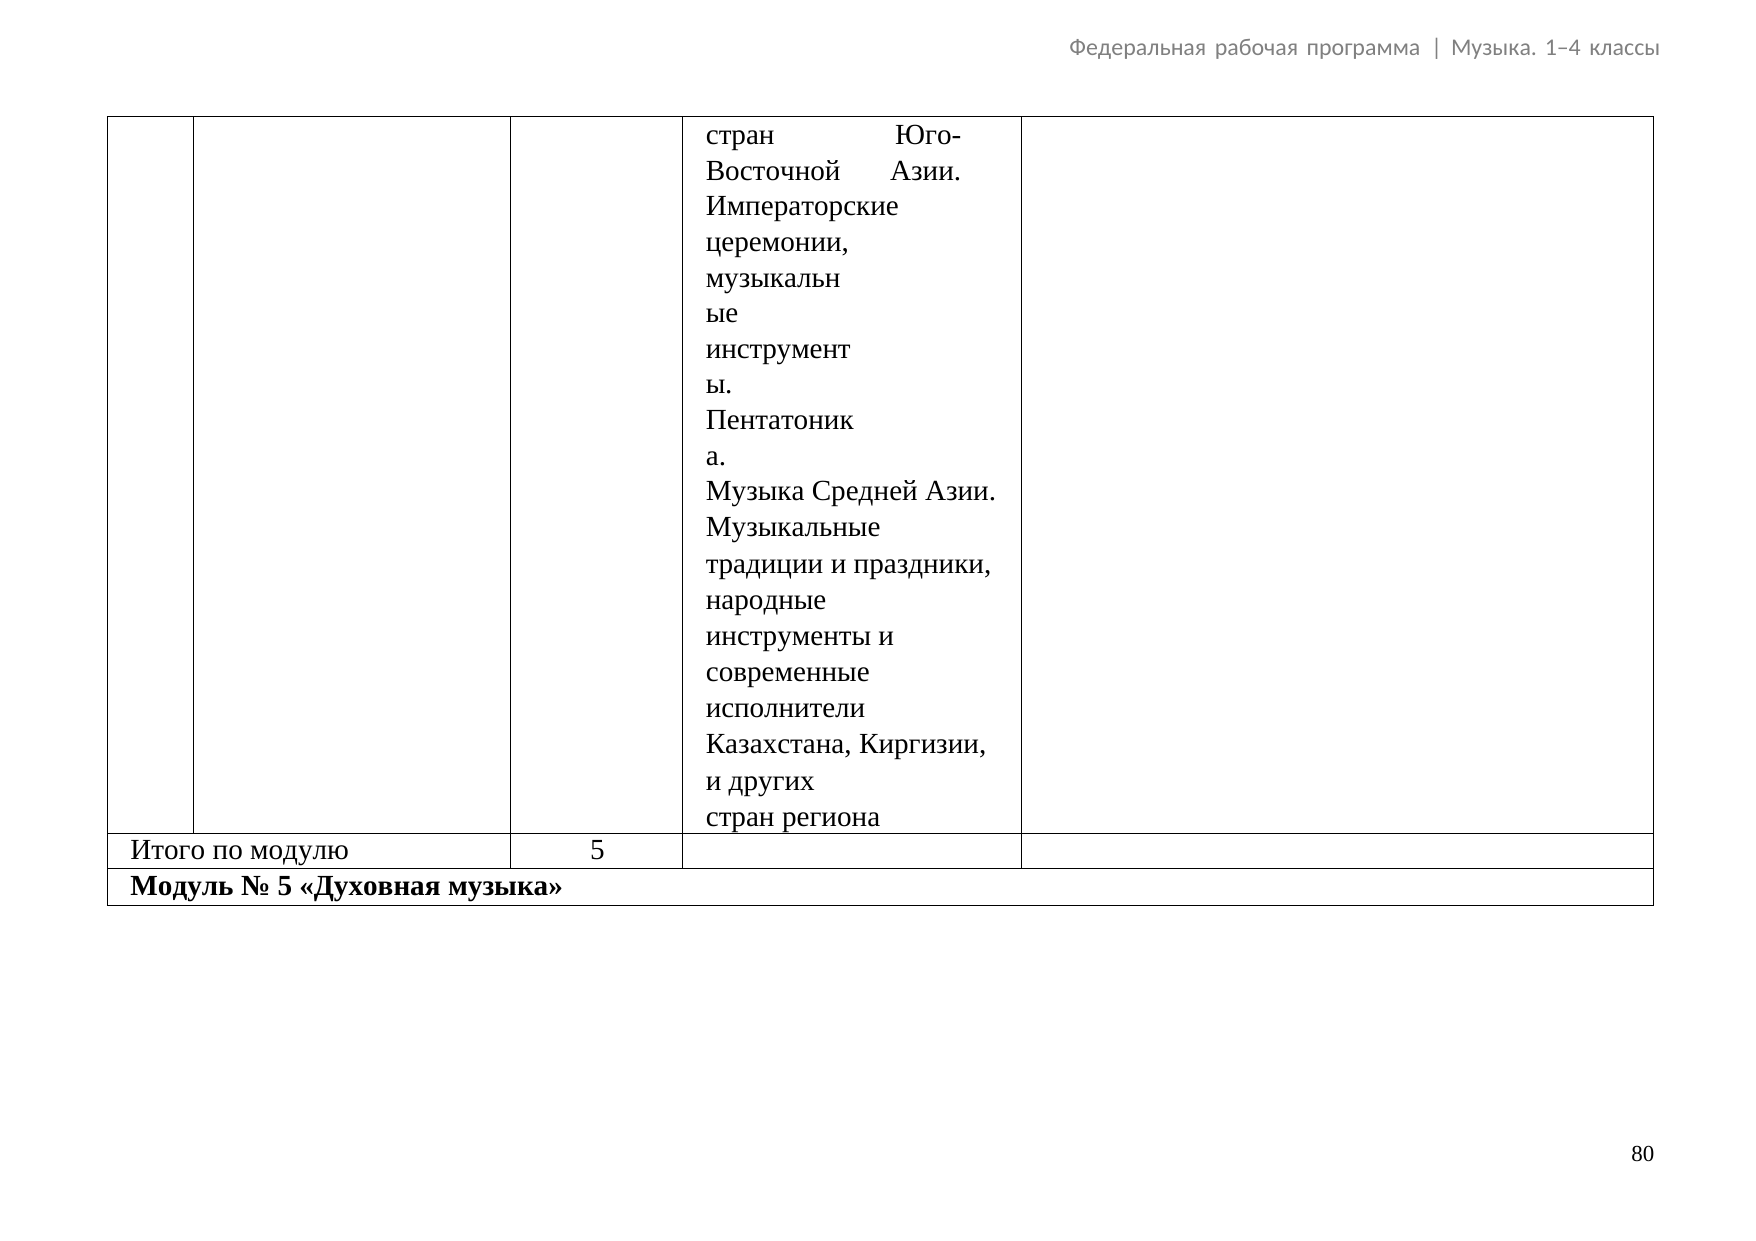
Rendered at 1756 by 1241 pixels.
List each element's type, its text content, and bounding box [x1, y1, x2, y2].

table_header [108, 117, 193, 832]
table_cell 5 [511, 834, 682, 868]
table_cell Итого по модулю [108, 834, 510, 868]
table_cell Модуль № 5 «Духовная музыка» [108, 869, 1653, 904]
table_cell [1022, 834, 1653, 868]
table_header стран Юго-Восточной Азии. Императорские церемонии, музыкальные инструменты. Пентатоника. Музыка Средней Азии. Музыкальные традиции и праздники, народные инструменты и современные исполнители Казахстана, Киргизии, и других стран региона [683, 117, 1021, 832]
table_cell [683, 834, 1021, 868]
table_header [1022, 117, 1653, 832]
table_header [511, 117, 682, 832]
table_header [194, 117, 510, 832]
